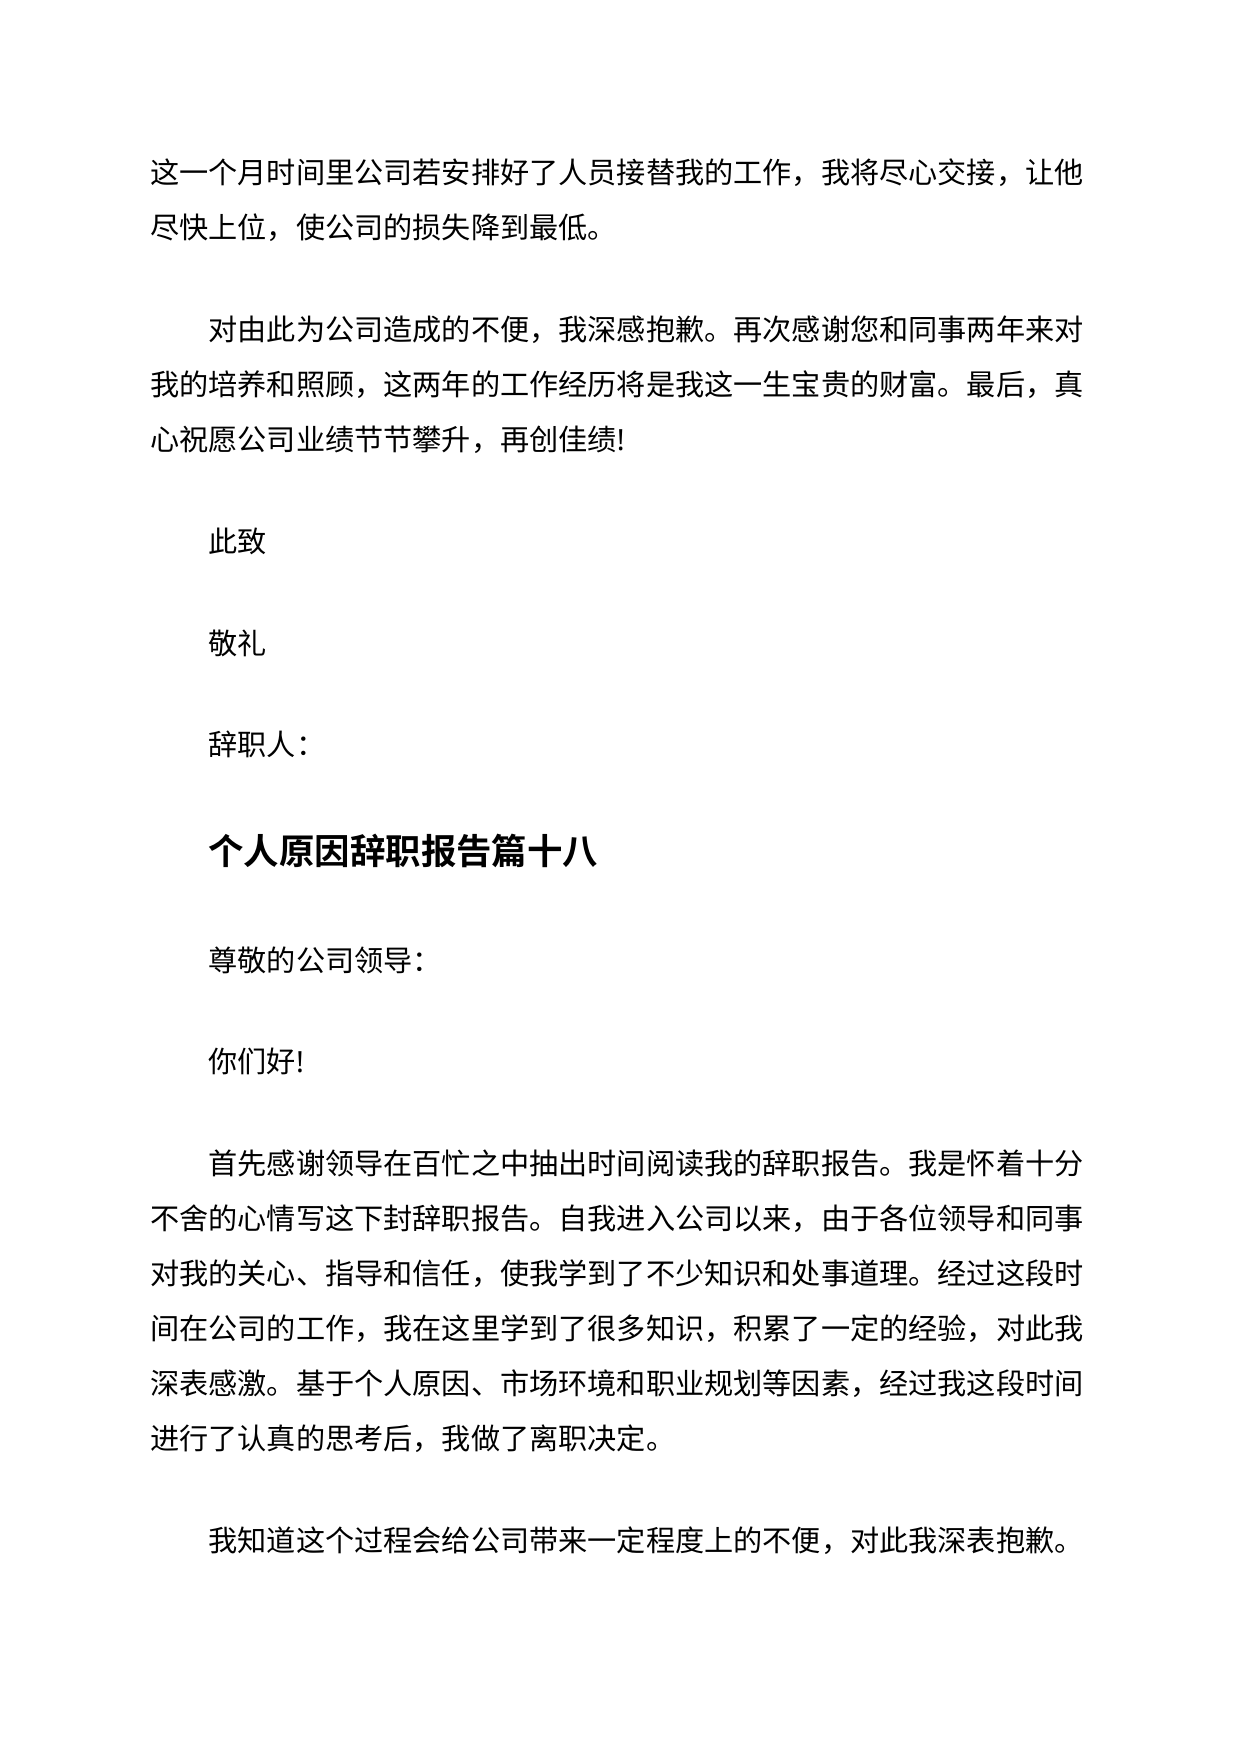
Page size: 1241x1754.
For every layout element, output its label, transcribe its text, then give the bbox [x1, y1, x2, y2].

text 你们好! [150, 1039, 1090, 1081]
text 敬礼 [150, 620, 1090, 662]
text 对由此为公司造成的不便，我深感抱歉。再次感谢您和同事两年来对我的培养和照顾，这两年的工作经历将是我这一生宝贵的财富。最后，真心祝愿公司业绩节节攀升，再创佳绩! [150, 307, 1090, 459]
text 个人原因辞职报告篇十八 [150, 824, 1090, 875]
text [150, 1517, 1090, 1559]
text 辞职人： [150, 722, 1090, 764]
text 此致 [150, 518, 1090, 561]
text 尊敬的公司领导： [150, 937, 1090, 979]
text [150, 150, 1090, 247]
text 首先感谢领导在百忙之中抽出时间阅读我的辞职报告。我是怀着十分不舍的心情写这下封辞职报告。自我进入公司以来，由于各位领导和同事对我的关心、指导和信任，使我学到了不少知识和处事道理。经过这段时间在公司的工作，我在这里学到了很多知识，积累了一定的经验，对此我深表感激。基于个人原因、市场环境和职业规划等因素，经过我这段时间进行了认真的思考后，我做了离职决定。 [150, 1141, 1090, 1458]
